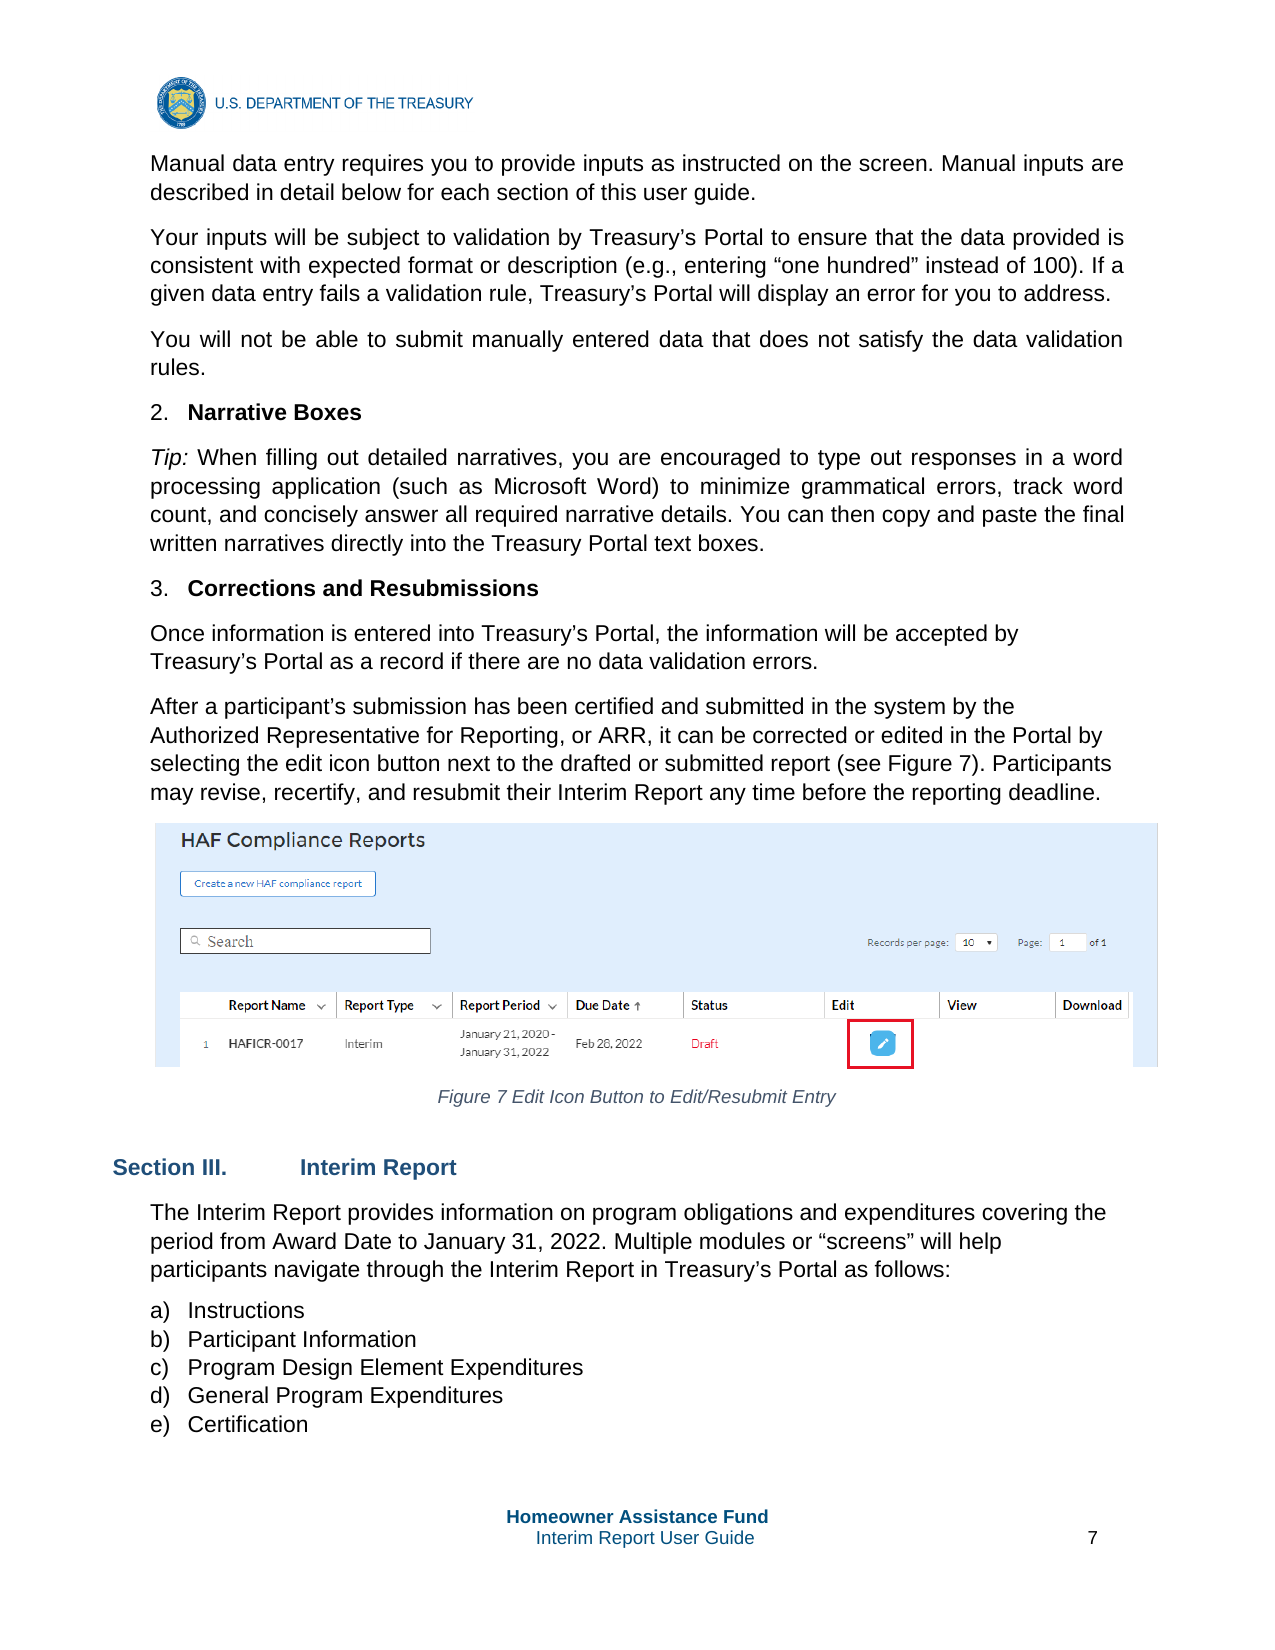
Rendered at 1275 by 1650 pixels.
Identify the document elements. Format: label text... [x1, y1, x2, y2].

list General Program Expenditures [150, 1382, 1125, 1409]
picture [150, 823, 1164, 1067]
picture [150, 75, 476, 132]
text Your inputs will be subject to validation by Treasury’s Portal to ensure that the data provided is consistent with expected format or description (e.g., entering “one hundred” instead of 100). If a given data entry fails a validation rule, Treasury’s Portal will display an error for you to address. [150, 223, 1125, 307]
list Instructions [150, 1297, 1125, 1323]
text You will not be able to submit manually entered data that does not satisfy the data validation rules. [150, 326, 1125, 380]
list Program Design Element Expenditures [150, 1354, 1125, 1380]
picture [850, 1022, 911, 1066]
text After a participant’s submission has been certified and submitted in the system by the Authorized Representative for Reporting, or ARR, it can be corrected or edited in the Portal by selecting the edit icon button next to the drafted or submitted report (see Figure 7). Participants may revise, recertify, and resubmit their Interim Report any time before the reporting deadline. [150, 693, 1125, 805]
list Corrections and Resubmissions [150, 574, 1125, 601]
text The Interim Report provides information on program obligations and expenditures covering the period from Award Date to January 31, 2022. Multiple modules or “screens” will help participants navigate through the Interim Report in Treasury’s Portal as follows: [150, 1199, 1125, 1282]
list Narrative Boxes [150, 399, 1125, 425]
text Tip: When filling out detailed narratives, you are encouraged to type out responses in a word processing application (such as Microsoft Word) to minimize grammatical errors, track word count, and concisely answer all required narrative details. You can then copy and paste the final written narratives directly into the Treasury Portal text boxes. [150, 444, 1125, 556]
list Participant Information [150, 1326, 1125, 1352]
list Certification [150, 1411, 1125, 1437]
text Once information is entered into Treasury’s Portal, the information will be accepted by Treasury’s Portal as a record if there are no data validation errors. [150, 620, 1125, 674]
text Manual data entry requires you to provide inputs as instructed on the screen. Manual inputs are described in detail below for each section of this user guide. [150, 150, 1125, 205]
subtitle Interim Report [112, 1154, 1125, 1181]
